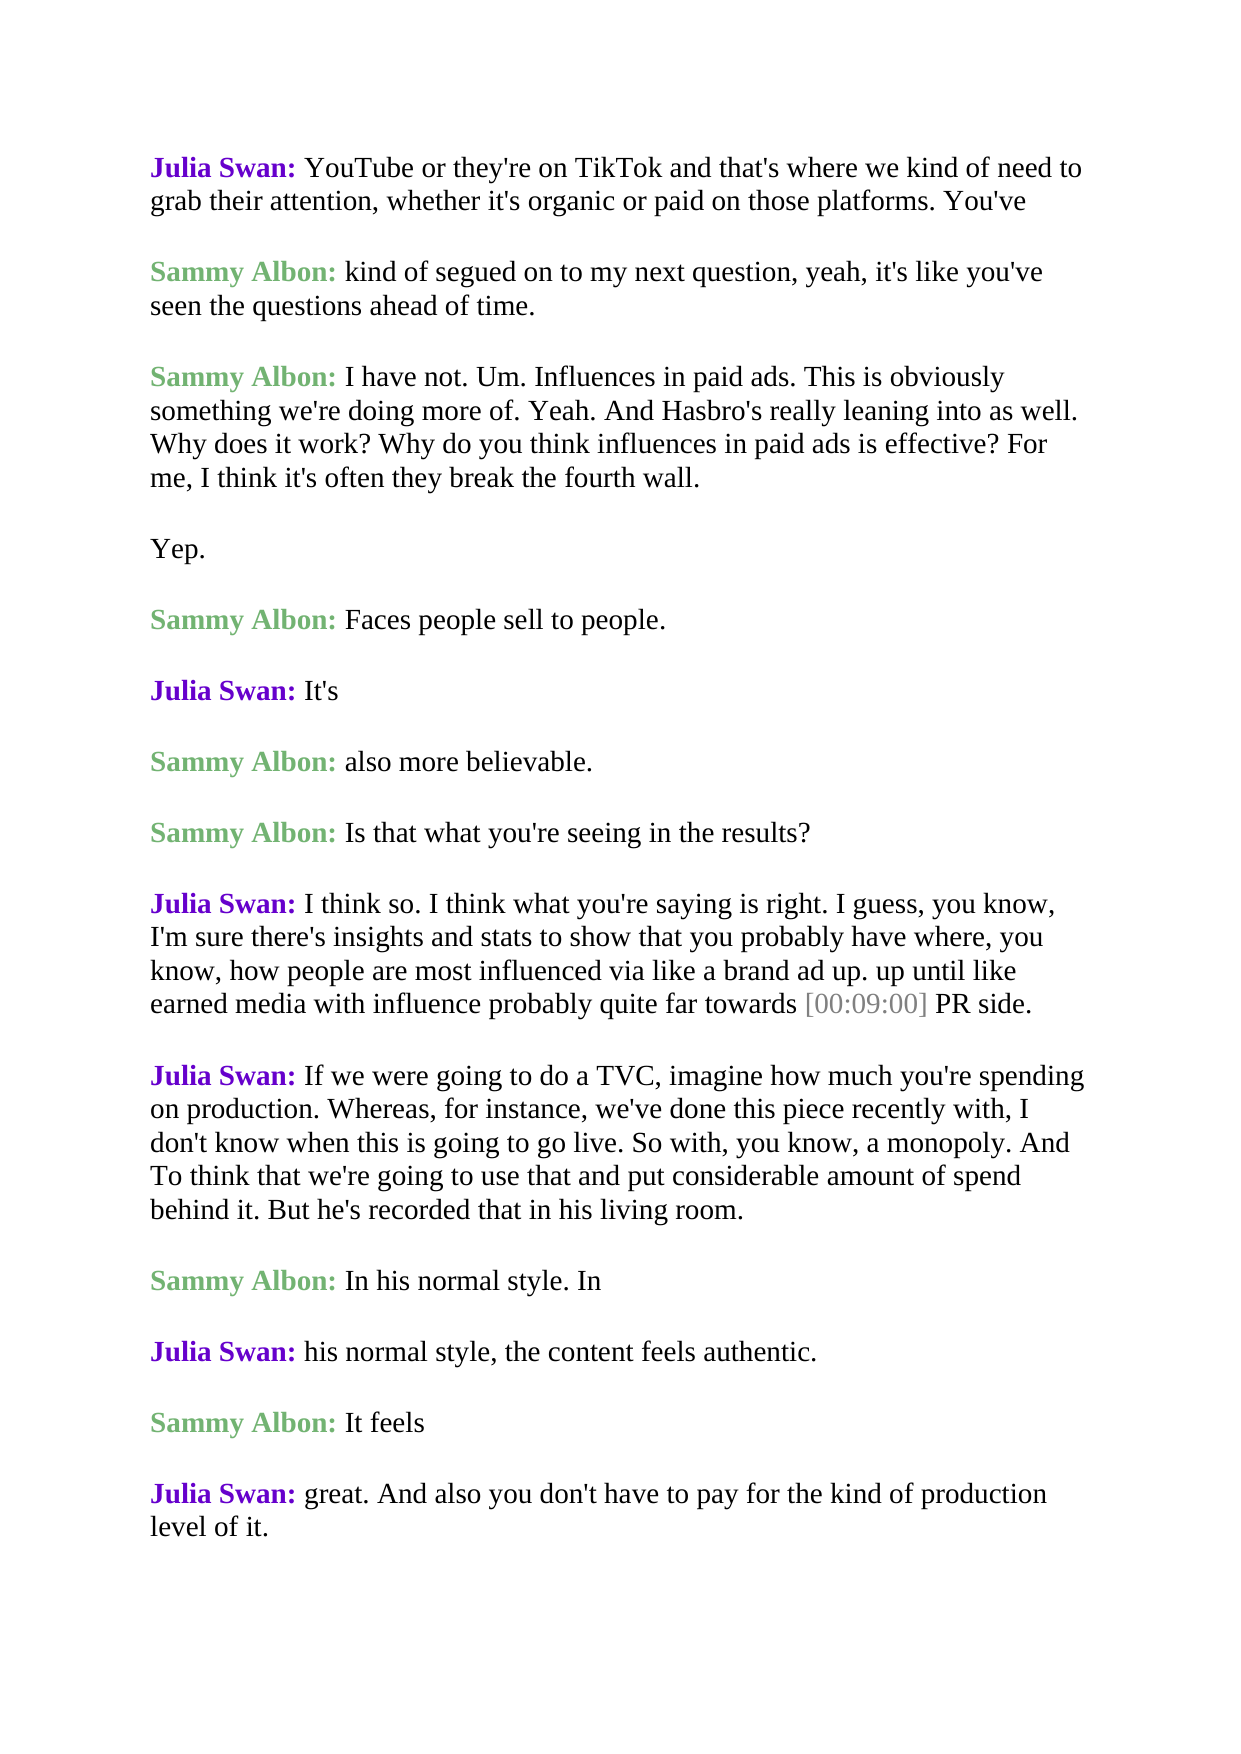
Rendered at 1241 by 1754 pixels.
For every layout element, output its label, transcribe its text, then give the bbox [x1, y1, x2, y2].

text Julia Swan: great. And also you don't have to pay for the kind of production level of it. [150, 1476, 1090, 1543]
text Sammy Albon: I have not. Um. Influences in paid ads. This is obviously something we're doing more of. Yeah. And Hasbro's really leaning into as well. Why does it work? Why do you think influences in paid ads is effective? For me, I think it's often they break the fourth wall. [150, 359, 1090, 493]
text Julia Swan: YouTube or they're on TikTok and that's where we kind of need to grab their attention, whether it's organic or paid on those platforms. You've [150, 150, 1090, 217]
text Julia Swan: If we were going to do a TVC, imagine how much you're spending on production. Whereas, for instance, we've done this piece recently with, I don't know when this is going to go live. So with, you know, a monopoly. And To think that we're going to use that and put considerable amount of spend behind it. But he's recorded that in his living room. [150, 1058, 1090, 1225]
text Julia Swan: I think so. I think what you're saying is right. I guess, you know, I'm sure there's insights and stats to show that you probably have where, you know, how people are most influenced via like a brand ad up. up until like earned media with influence probably quite far towards [00:09:00] PR side. [150, 886, 1090, 1020]
text Sammy Albon: also more believable. [150, 744, 1090, 777]
text Sammy Albon: It feels [150, 1405, 1090, 1438]
text Julia Swan: his normal style, the content feels authentic. [150, 1334, 1090, 1367]
text Julia Swan: It's [150, 673, 1090, 706]
text Yep. [150, 531, 1090, 564]
text Sammy Albon: Is that what you're seeing in the results? [150, 815, 1090, 848]
text Sammy Albon: In his normal style. In [150, 1263, 1090, 1296]
text Sammy Albon: Faces people sell to people. [150, 602, 1090, 635]
text Sammy Albon: kind of segued on to my next question, yeah, it's like you've seen the questions ahead of time. [150, 254, 1090, 322]
